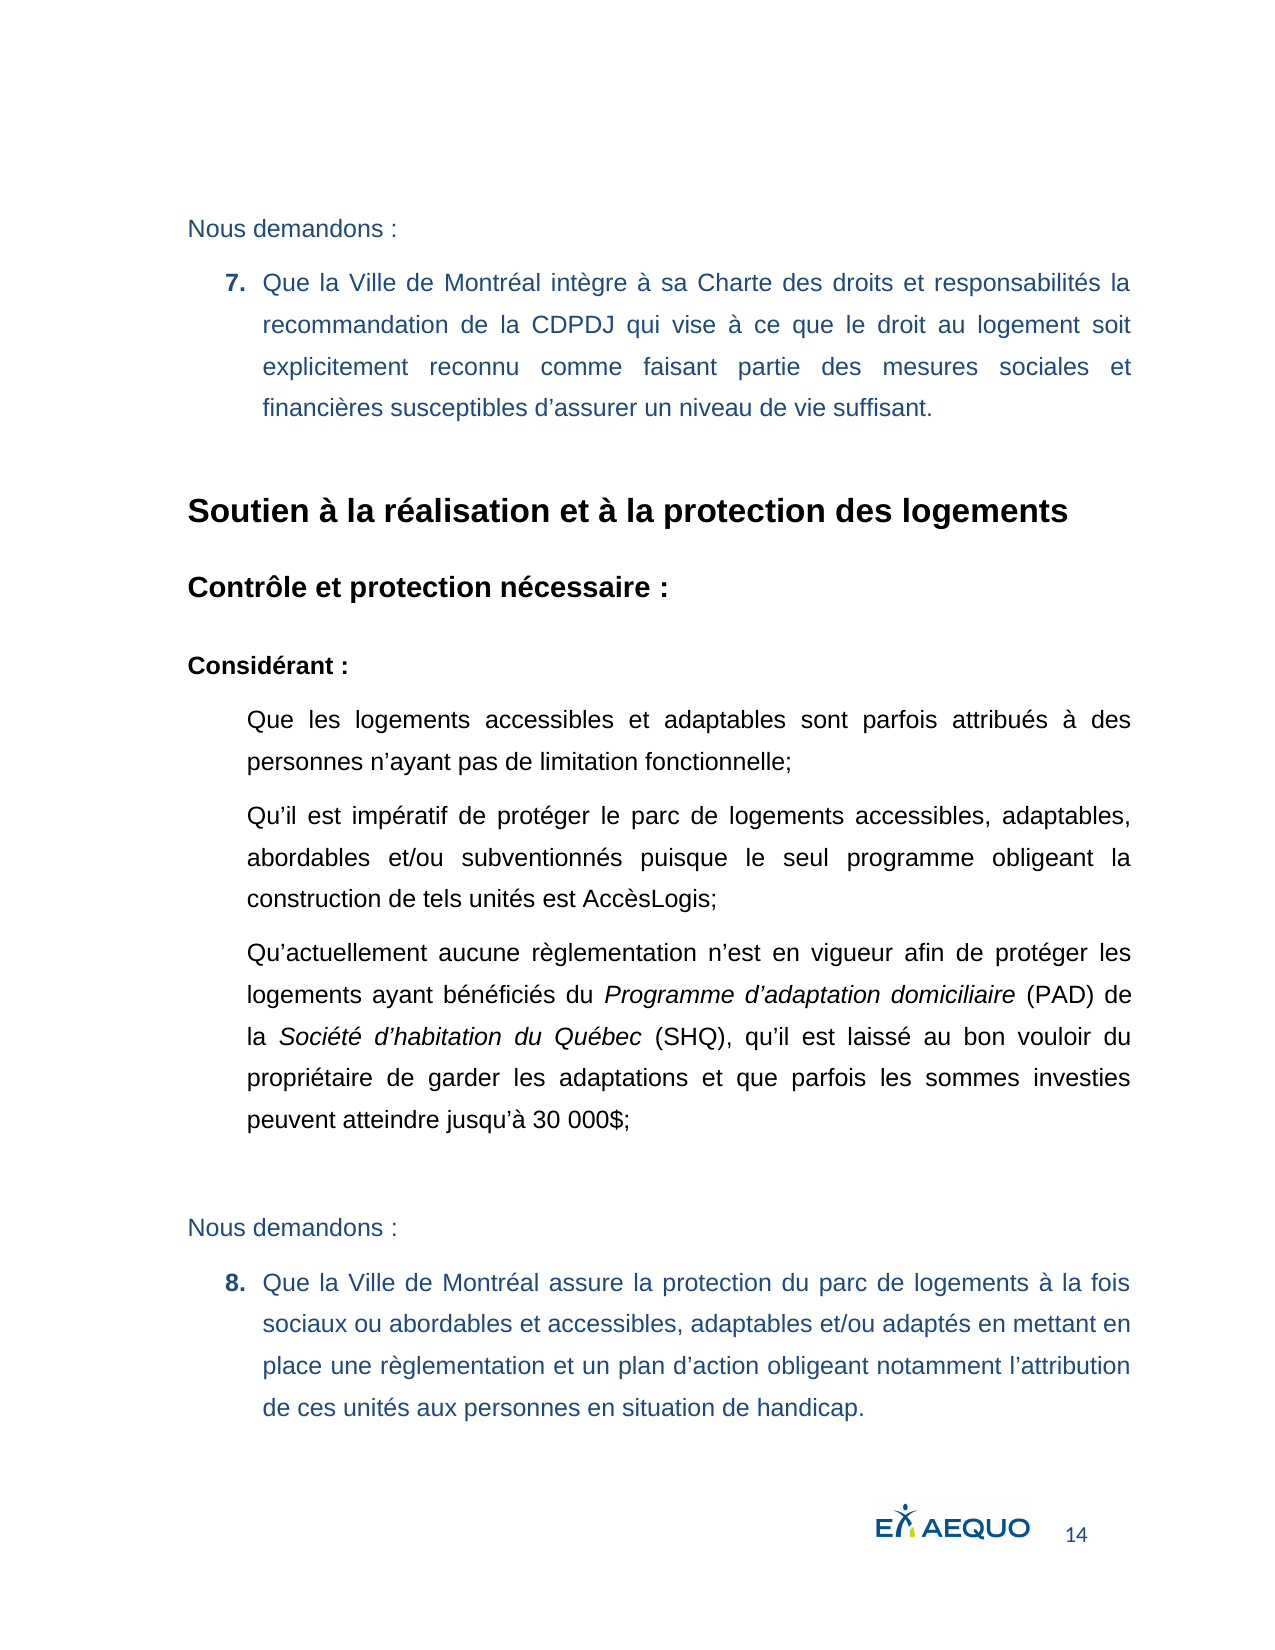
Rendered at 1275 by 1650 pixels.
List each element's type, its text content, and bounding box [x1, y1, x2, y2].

text Nous demandons : [187, 204, 1132, 246]
text Qu’actuellement aucune règlementation n’est en vigueur afin de protéger les logements ayant bénéficiés du Programme d’adaptation domiciliaire (PAD) de la Société d’habitation du Québec (SHQ), qu’il est laissé au bon vouloir du propriétaire de garder les adaptations et que parfois les sommes investies peuvent atteindre jusqu’à 30 000$; [247, 928, 1132, 1137]
list Considérant : [187, 641, 1132, 683]
list Que la Ville de Montréal assure la protection du parc de logements à la fois sociaux ou abordables et accessibles, adaptables et/ou adaptés en mettant en place une règlementation et un plan d’action obligeant notamment l’attribution de ces unités aux personnes en situation de handicap. [225, 1258, 1132, 1424]
text Qu’il est impératif de protéger le parc de logements accessibles, adaptables, abordables et/ou subventionnés puisque le seul programme obligeant la construction de tels unités est AccèsLogis; [247, 791, 1132, 916]
text Que les logements accessibles et adaptables sont parfois attribués à des personnes n’ayant pas de limitation fonctionnelle; [247, 695, 1132, 778]
picture [874, 1500, 1032, 1543]
list Que la Ville de Montréal intègre à sa Charte des droits et responsabilités la recommandation de la CDPDJ qui vise à ce que le droit au logement soit explicitement reconnu comme faisant partie des mesures sociales et financières susceptibles d’assurer un niveau de vie suffisant. [225, 258, 1132, 425]
text Contrôle et protection nécessaire : [187, 570, 1132, 603]
subtitle Soutien à la réalisation et à la protection des logements [187, 491, 1132, 530]
text Nous demandons : [187, 1203, 1132, 1245]
